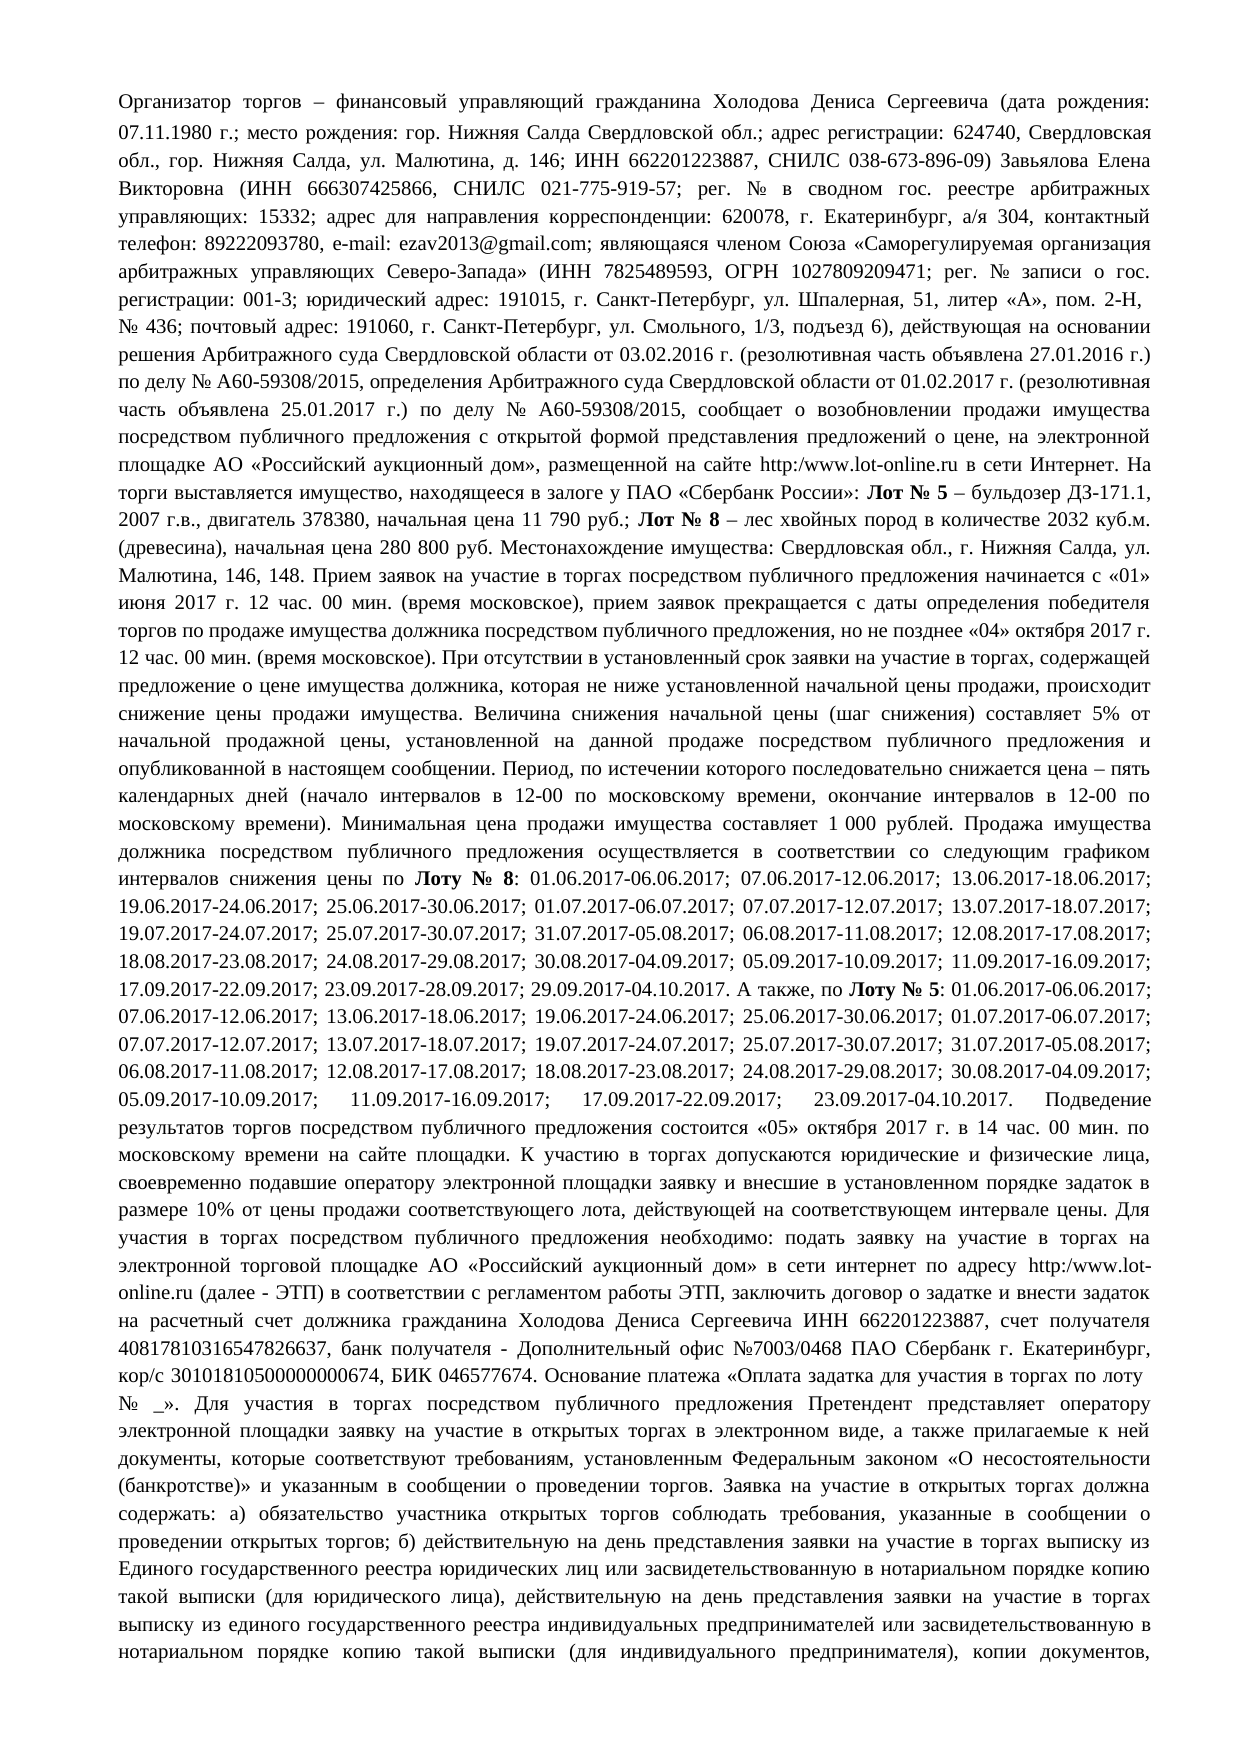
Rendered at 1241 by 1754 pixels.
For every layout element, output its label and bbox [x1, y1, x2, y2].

text [118, 89, 1152, 1663]
